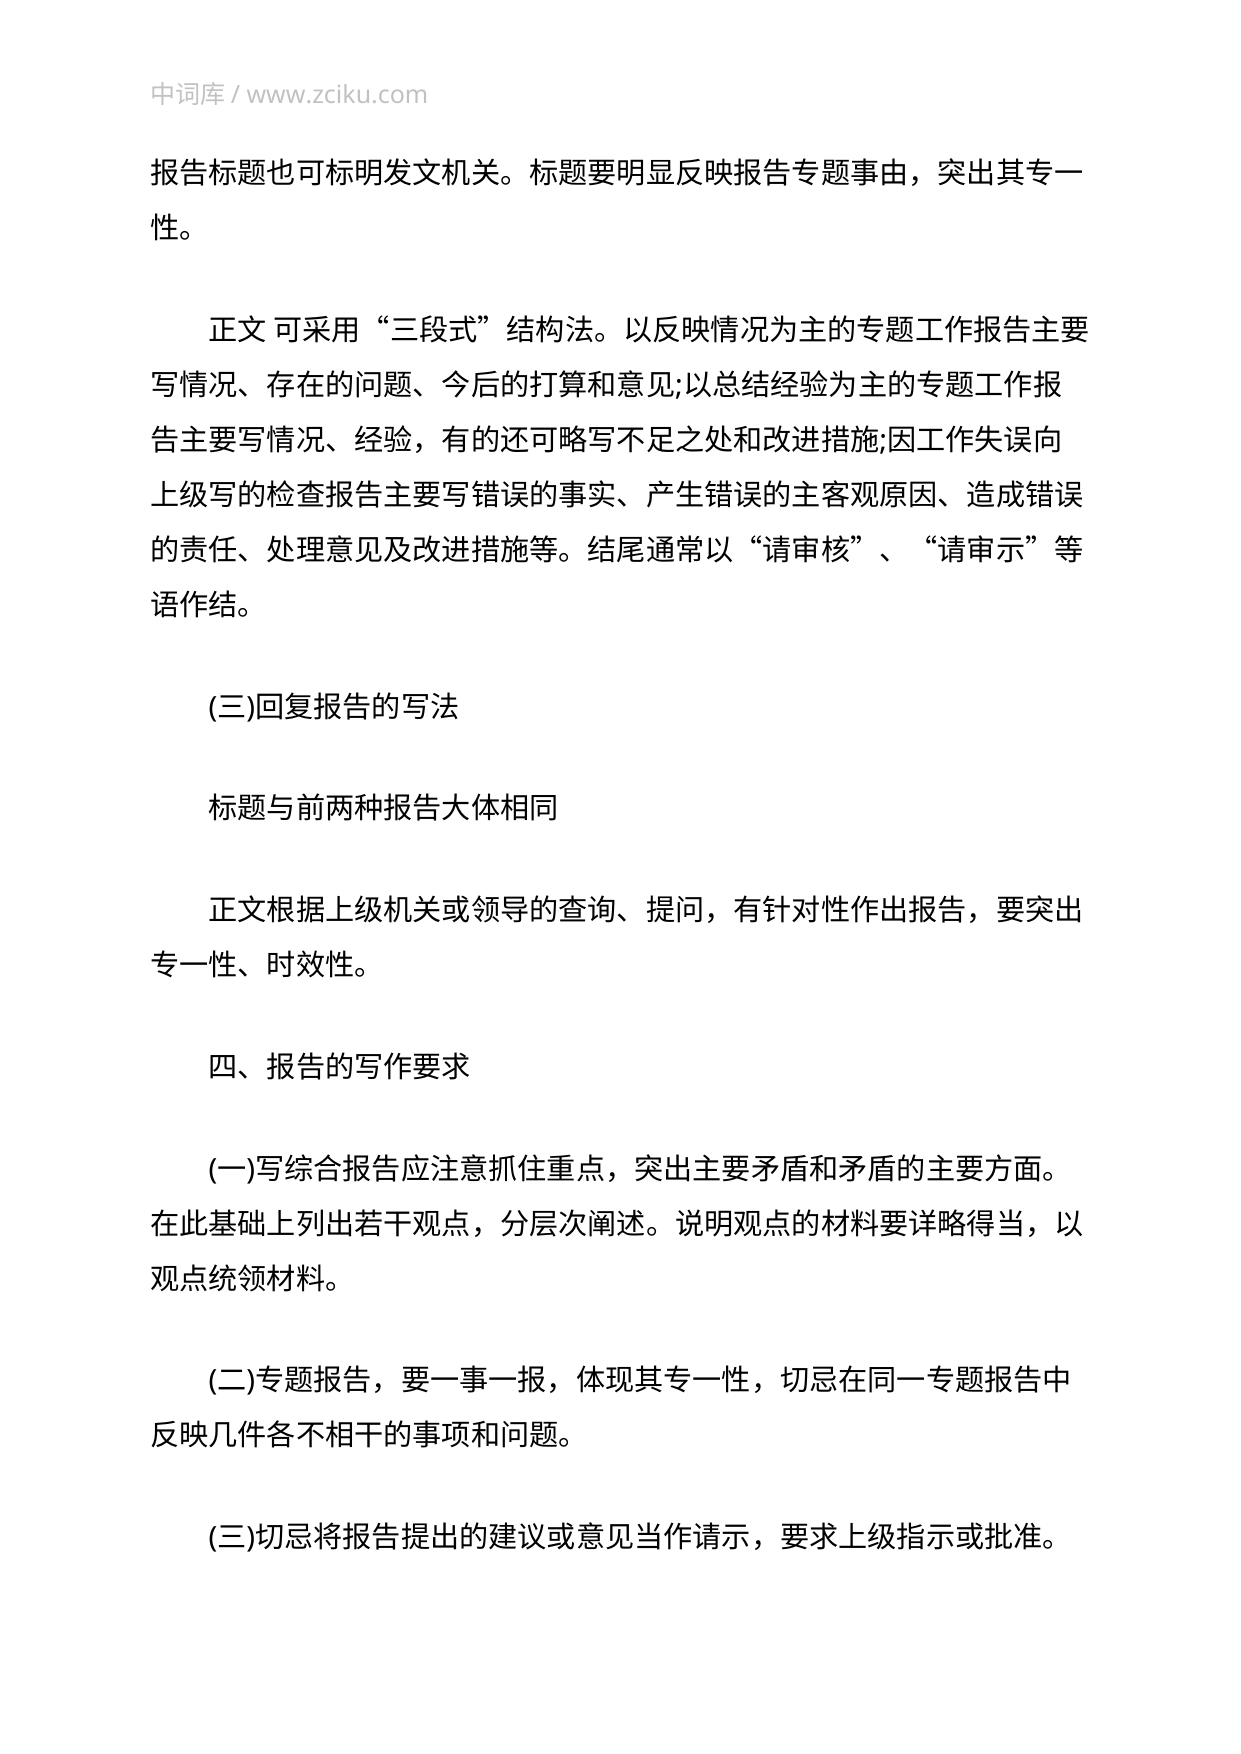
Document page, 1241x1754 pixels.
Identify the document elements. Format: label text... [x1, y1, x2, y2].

text (三)切忌将报告提出的建议或意见当作请示，要求上级指示或批准。 [150, 1514, 1090, 1556]
text 四、报告的写作要求 [150, 1043, 1090, 1086]
text 标题与前两种报告大体相同 [150, 785, 1090, 827]
text (一)写综合报告应注意抓住重点，突出主要矛盾和矛盾的主要方面。在此基础上列出若干观点，分层次阐述。说明观点的材料要详略得当，以观点统领材料。 [150, 1145, 1090, 1297]
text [150, 150, 1090, 247]
text 正文 可采用“三段式”结构法。以反映情况为主的专题工作报告主要写情况、存在的问题、今后的打算和意见;以总结经验为主的专题工作报告主要写情况、经验，有的还可略写不足之处和改进措施;因工作失误向上级写的检查报告主要写错误的事实、产生错误的主客观原因、造成错误的责任、处理意见及改进措施等。结尾通常以“请审核”、“请审示”等语作结。 [150, 307, 1090, 624]
text 正文根据上级机关或领导的查询、提问，有针对性作出报告，要突出专一性、时效性。 [150, 887, 1090, 984]
text (二)专题报告，要一事一报，体现其专一性，切忌在同一专题报告中反映几件各不相干的事项和问题。 [150, 1357, 1090, 1454]
text (三)回复报告的写法 [150, 683, 1090, 726]
